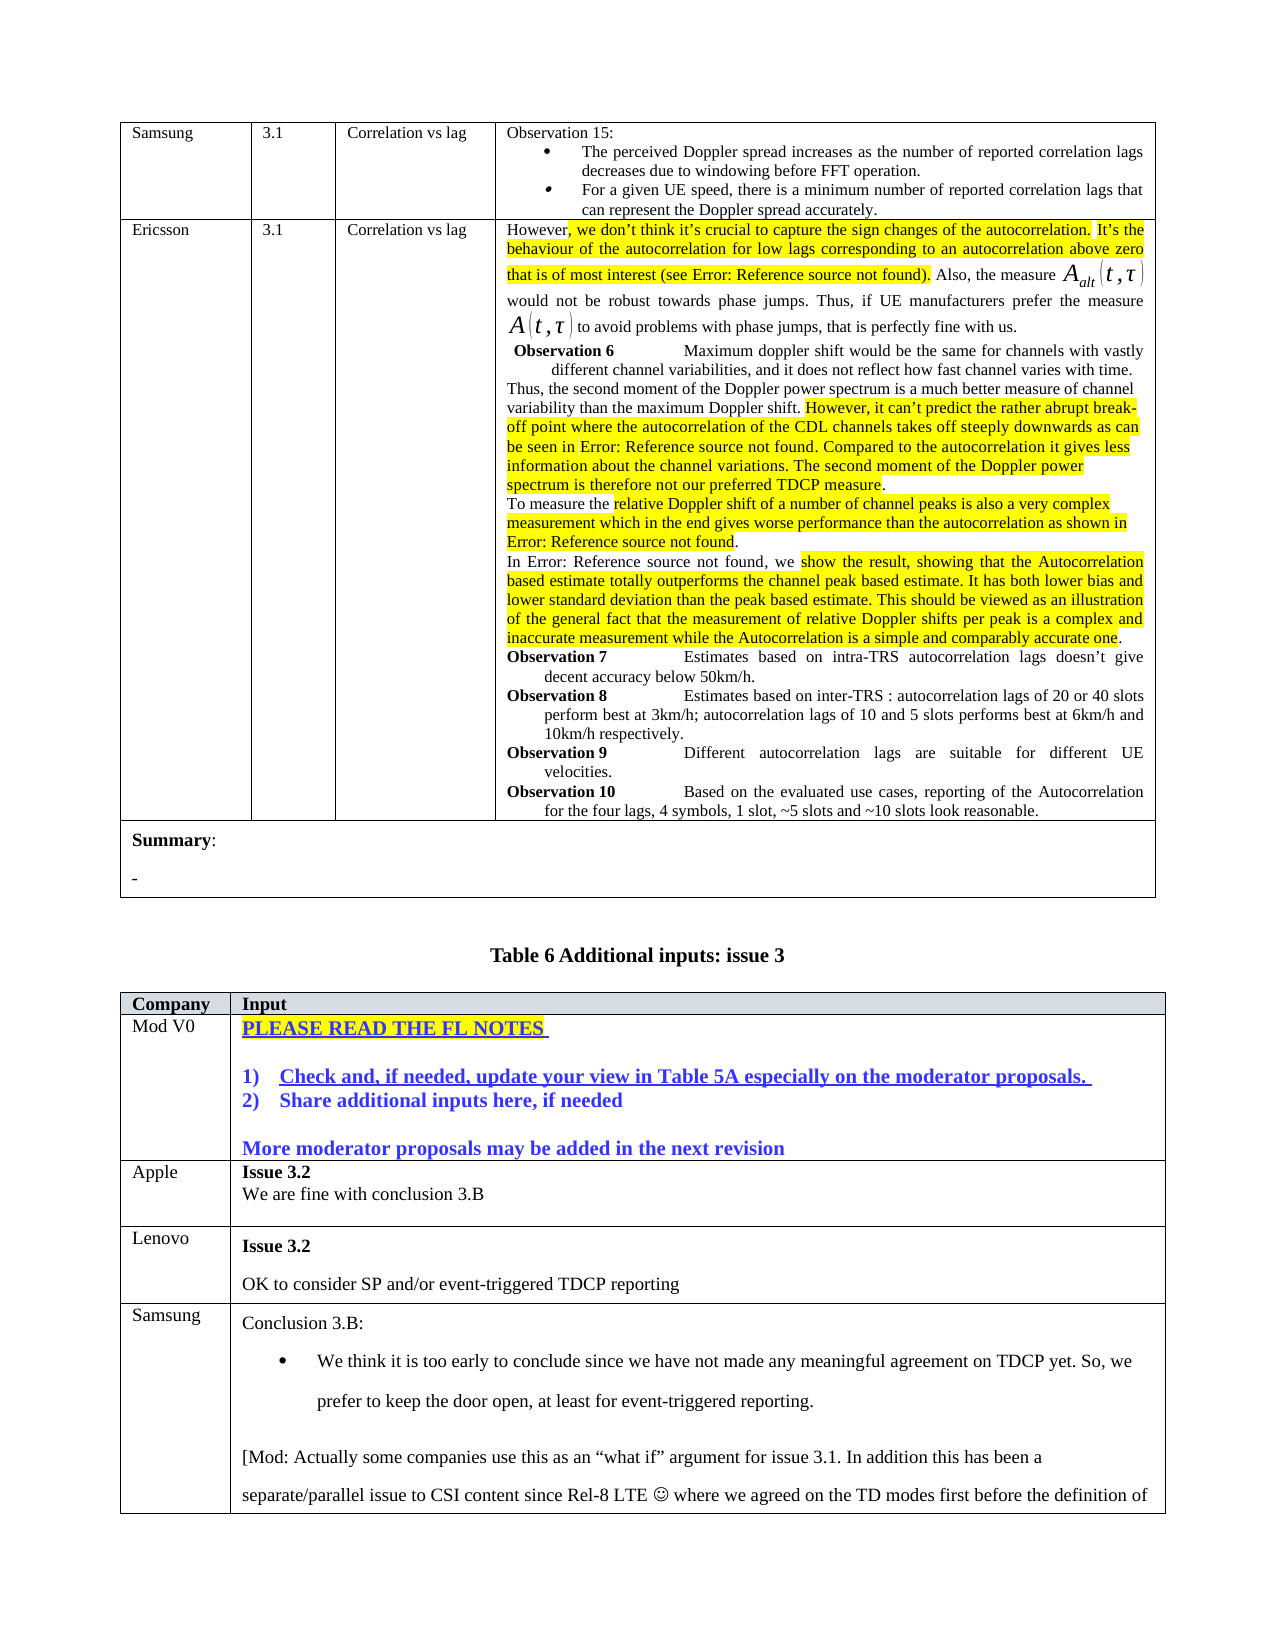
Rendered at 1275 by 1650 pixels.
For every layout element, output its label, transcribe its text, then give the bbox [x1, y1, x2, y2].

table_cell 3.1 [252, 123, 335, 219]
text Table 6 Additional inputs: issue 3 [120, 936, 1155, 974]
table_cell Issue 3.2 OK to consider SP and/or event-triggered TDCP reporting [231, 1227, 1165, 1303]
table_cell Apple [121, 1161, 230, 1226]
table_cell Correlation vs lag [336, 123, 495, 219]
table_cell Mod V0 [121, 1015, 230, 1160]
table_header Company [121, 993, 230, 1014]
table_cell Correlation vs lag [336, 220, 495, 820]
table_cell Summary: [121, 821, 1155, 897]
table_cell Lenovo [121, 1227, 230, 1303]
table_cell Samsung [121, 123, 251, 219]
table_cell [231, 1304, 1165, 1513]
table_cell Ericsson [121, 220, 251, 820]
table_cell 3.1 [252, 220, 335, 820]
table_cell However, we don’t think it’s crucial to capture the sign changes of the autocorrelation. It’s the behaviour of the autocorrelation for low lags corresponding to an autocorrelation above zero that is of most interest (see Figure 3). Also, the measure would not be robust towards phase jumps. Thus, if UE manufacturers prefer the measure to avoid problems with phase jumps, that is perfectly fine with us. Maximum doppler shift would be the same for channels with vastly different channel variabilities, and it does not reflect how fast channel varies with time. Thus, the second moment of the Doppler power spectrum is a much better measure of channel variability than the maximum Doppler shift. However, it can’t predict the rather abrupt break-off point where the autocorrelation of the CDL channels takes off steeply downwards as can be seen in Figure 5. Compared to the autocorrelation it gives less information about the channel variations. The second moment of the Doppler power spectrum is therefore not our preferred TDCP measure. To measure the relative Doppler shift of a number of channel peaks is also a very complex measurement which in the end gives worse performance than the autocorrelation as shown in Figure 6. In Figure 6, we show the result, showing that the Autocorrelation based estimate totally outperforms the channel peak based estimate. It has both lower bias and lower standard deviation than the peak based estimate. This should be viewed as an illustration of the general fact that the measurement of relative Doppler shifts per peak is a complex and inaccurate measurement while the Autocorrelation is a simple and comparably accurate one. Estimates based on intra-TRS autocorrelation lags doesn’t give decent accuracy below 50km/h. Estimates based on inter-TRS : autocorrelation lags of 20 or 40 slots perform best at 3km/h; autocorrelation lags of 10 and 5 slots performs best at 6km/h and 10km/h respectively. Different autocorrelation lags are suitable for different UE velocities. Based on the evaluated use cases, reporting of the Autocorrelation for the four lags, 4 symbols, 1 slot, ~5 slots and ~10 slots look reasonable. [496, 220, 1155, 820]
table_cell PLEASE READ THE FL NOTES Check and, if needed, update your view in Table 5A especially on the moderator proposals. Share additional inputs here, if needed More moderator proposals may be added in the next revision [231, 1015, 1165, 1160]
table_cell Issue 3.2 We are fine with conclusion 3.B [231, 1161, 1165, 1226]
table_cell Samsung [121, 1304, 230, 1513]
table_header Input [231, 993, 1165, 1014]
table_cell Observation 15: The perceived Doppler spread increases as the number of reported correlation lags decreases due to windowing before FFT operation. For a given UE speed, there is a minimum number of reported correlation lags that can represent the Doppler spread accurately. [496, 123, 1155, 219]
